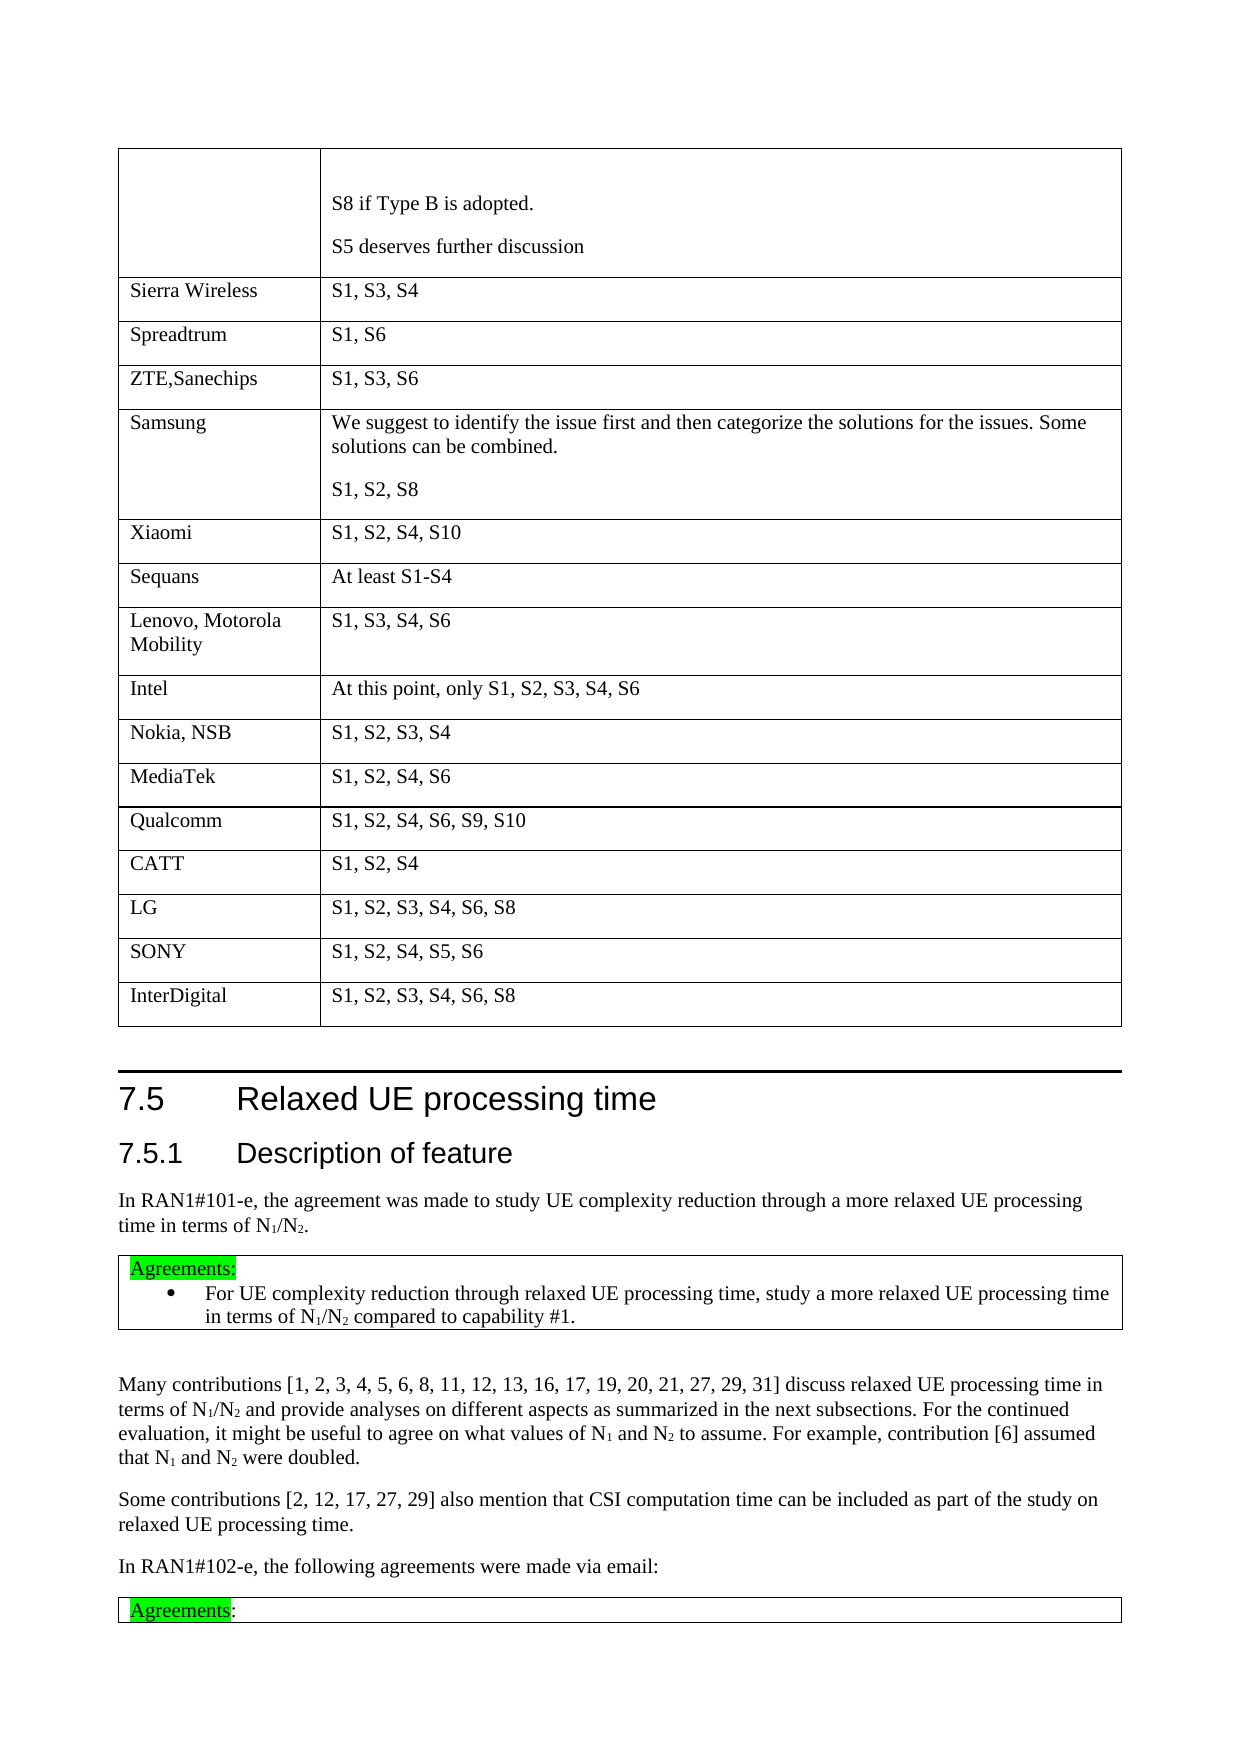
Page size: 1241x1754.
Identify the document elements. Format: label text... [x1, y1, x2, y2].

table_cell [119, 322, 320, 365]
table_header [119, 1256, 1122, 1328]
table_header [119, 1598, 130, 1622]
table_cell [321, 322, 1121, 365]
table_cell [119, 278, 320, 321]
text In RAN1#102-e, the following agreements were made via email: [118, 1554, 1122, 1578]
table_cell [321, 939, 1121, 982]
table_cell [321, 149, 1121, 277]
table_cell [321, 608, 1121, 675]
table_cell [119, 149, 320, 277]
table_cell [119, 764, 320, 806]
text In RAN1#101-e, the agreement was made to study UE complexity reduction through a more relaxed UE processing time in terms of N1/N2. [118, 1188, 1122, 1237]
text Some contributions [2, 12, 17, 27, 29] also mention that CSI computation time can be included as part of the study on relaxed UE processing time. [118, 1487, 1122, 1536]
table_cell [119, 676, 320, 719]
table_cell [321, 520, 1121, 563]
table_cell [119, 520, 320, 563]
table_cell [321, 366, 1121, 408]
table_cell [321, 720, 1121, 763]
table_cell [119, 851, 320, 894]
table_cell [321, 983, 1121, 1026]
subtitle 7.5.1 Description of feature [118, 1127, 1122, 1170]
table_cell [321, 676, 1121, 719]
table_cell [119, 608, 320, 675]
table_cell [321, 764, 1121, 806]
text Many contributions [1, 2, 3, 4, 5, 6, 8, 11, 12, 13, 16, 17, 19, 20, 21, 27, 29, 31] discuss relaxed UE processing time in terms of N1/N2 and provide analyses on different aspects as summarized in the next subsections. For the continued evaluation, it might be useful to agree on what values of N1 and N2 to assume. For example, contribution [6] assumed that N1 and N2 were doubled. [118, 1372, 1122, 1469]
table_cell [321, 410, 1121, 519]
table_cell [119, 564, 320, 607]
subtitle 7.5 Relaxed UE processing time [118, 1073, 1122, 1117]
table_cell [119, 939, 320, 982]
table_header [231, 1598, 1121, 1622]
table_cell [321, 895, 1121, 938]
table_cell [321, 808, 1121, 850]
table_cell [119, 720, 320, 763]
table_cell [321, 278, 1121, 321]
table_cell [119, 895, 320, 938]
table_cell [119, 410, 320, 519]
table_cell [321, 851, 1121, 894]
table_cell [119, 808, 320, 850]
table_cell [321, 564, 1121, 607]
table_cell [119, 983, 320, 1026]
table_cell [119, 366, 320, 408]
